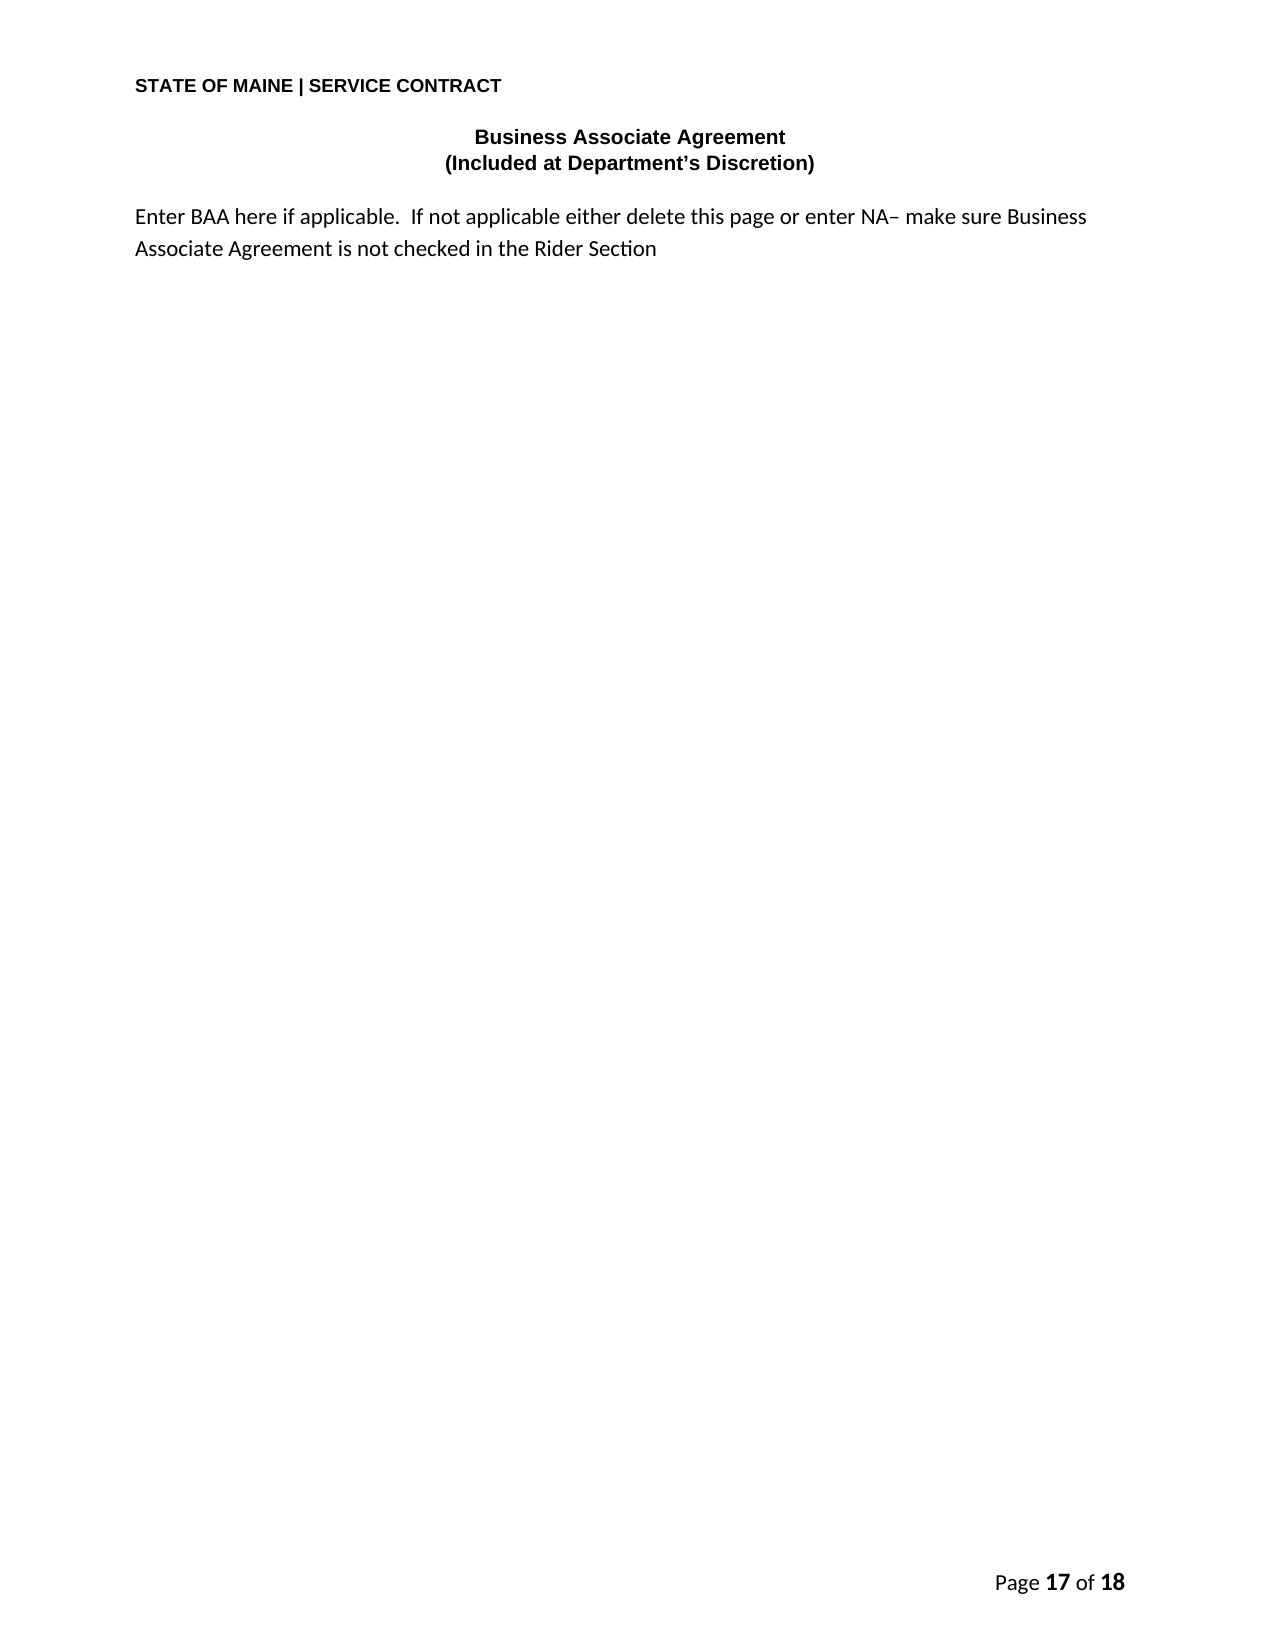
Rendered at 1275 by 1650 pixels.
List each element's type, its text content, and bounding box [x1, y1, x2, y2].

text (Included at Department’s Discretion) [135, 150, 1125, 174]
text Business Associate Agreement [135, 124, 1125, 148]
